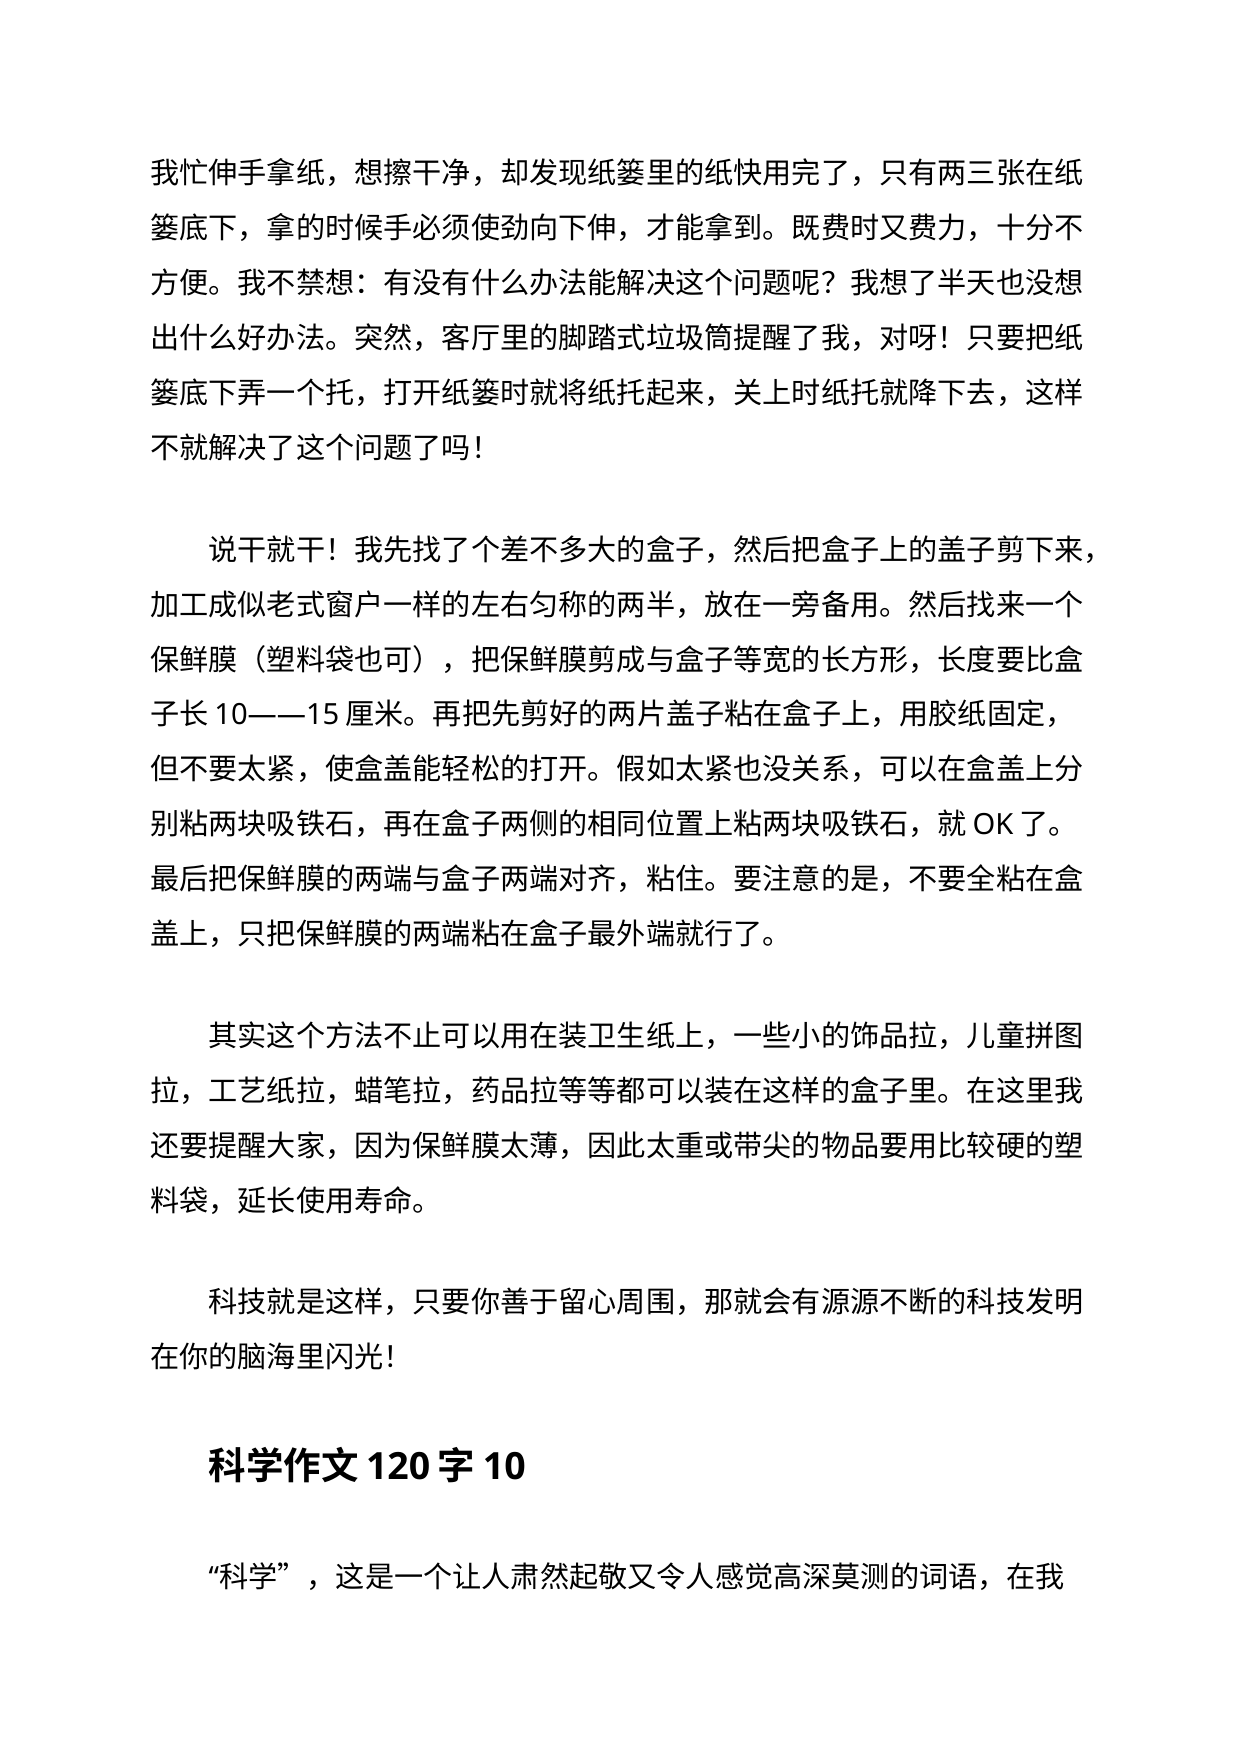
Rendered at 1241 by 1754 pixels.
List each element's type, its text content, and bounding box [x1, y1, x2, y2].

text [150, 150, 1090, 467]
text 科技就是这样，只要你善于留心周围，那就会有源源不断的科技发明在你的脑海里闪光！ [150, 1279, 1090, 1376]
text 科学作文120字10 [150, 1436, 1090, 1490]
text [150, 1553, 1090, 1596]
text 其实这个方法不止可以用在装卫生纸上，一些小的饰品拉，儿童拼图拉，工艺纸拉，蜡笔拉，药品拉等等都可以装在这样的盒子里。在这里我还要提醒大家，因为保鲜膜太薄，因此太重或带尖的物品要用比较硬的塑料袋，延长使用寿命。 [150, 1012, 1090, 1219]
text 说干就干！我先找了个差不多大的盒子，然后把盒子上的盖子剪下来，加工成似老式窗户一样的左右匀称的两半，放在一旁备用。然后找来一个保鲜膜（塑料袋也可），把保鲜膜剪成与盒子等宽的长方形，长度要比盒子长10——15厘米。再把先剪好的两片盖子粘在盒子上，用胶纸固定，但不要太紧，使盒盖能轻松的打开。假如太紧也没关系，可以在盒盖上分别粘两块吸铁石，再在盒子两侧的相同位置上粘两块吸铁石，就OK了。最后把保鲜膜的两端与盒子两端对齐，粘住。要注意的是，不要全粘在盒盖上，只把保鲜膜的两端粘在盒子最外端就行了。 [150, 526, 1090, 953]
